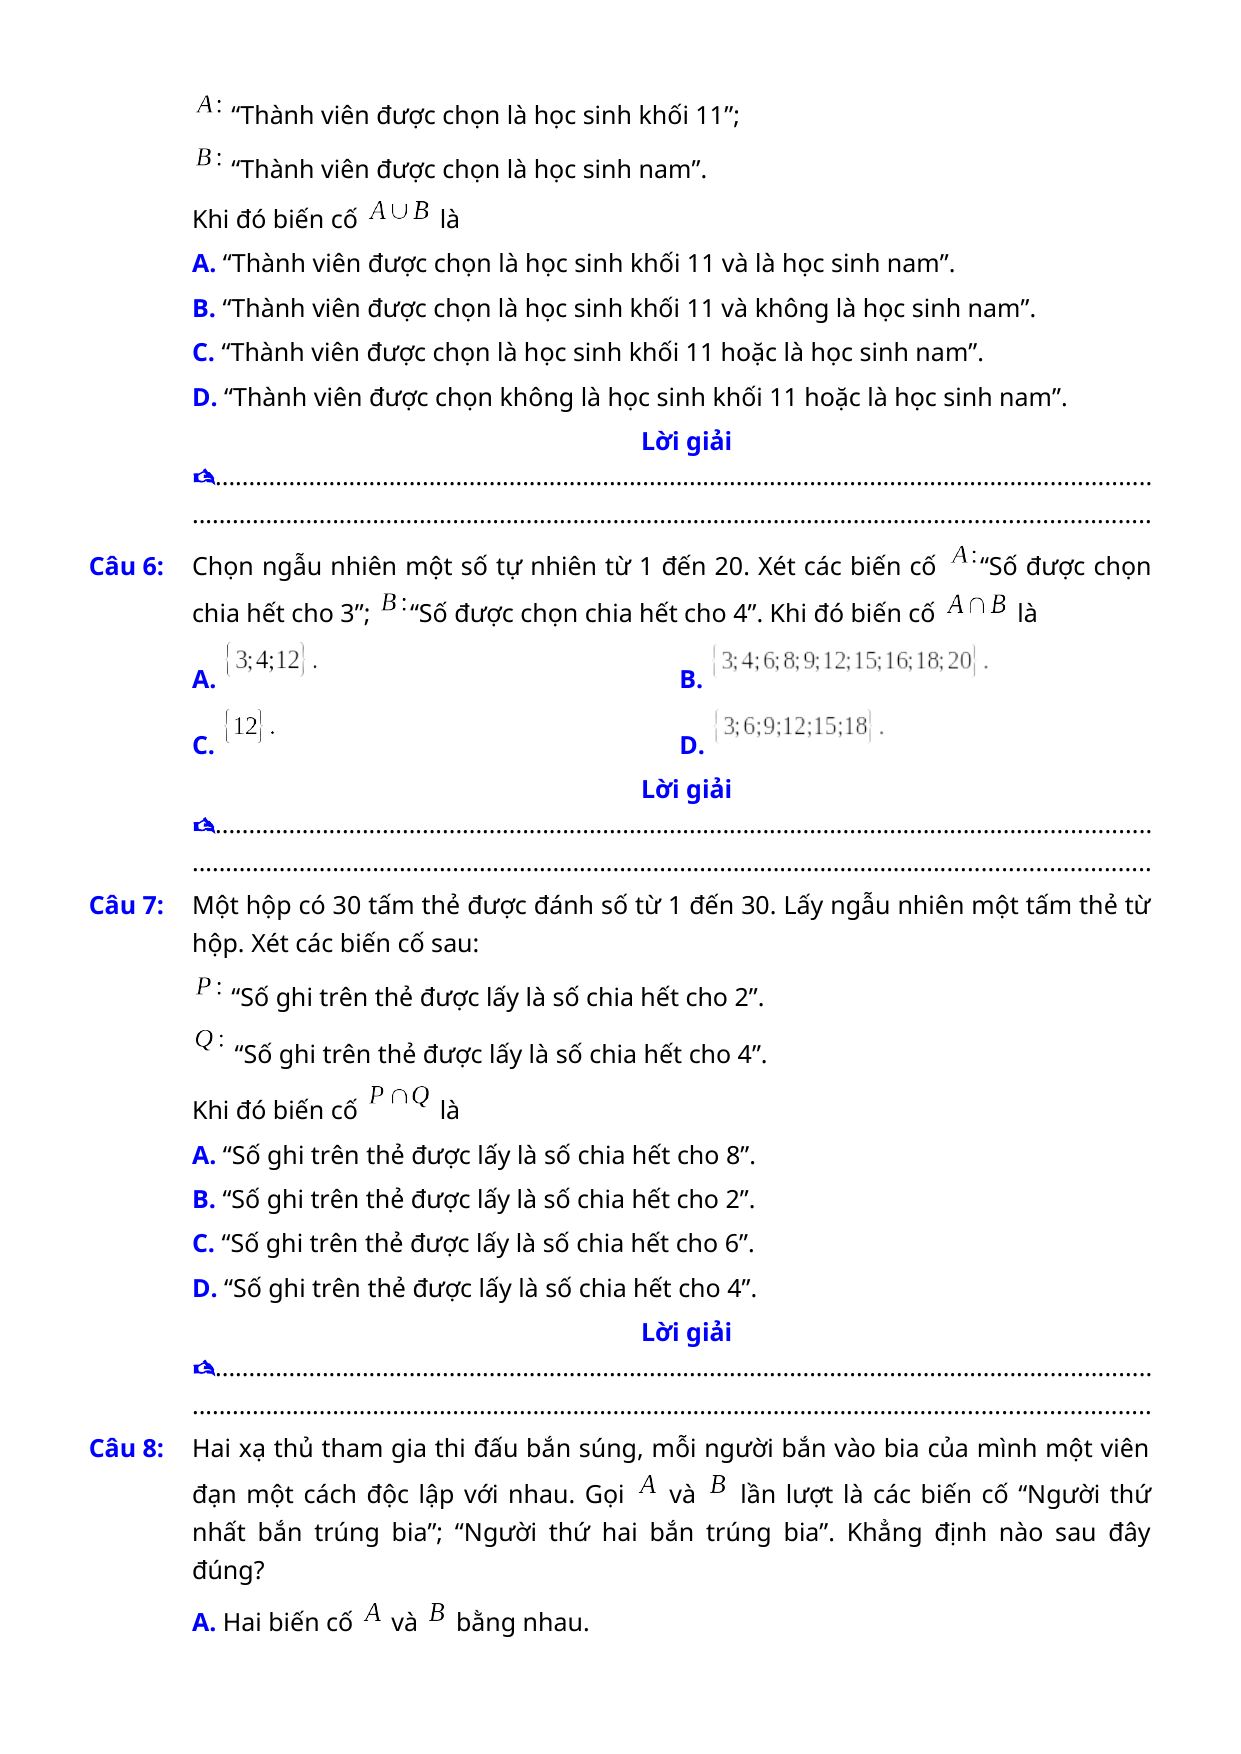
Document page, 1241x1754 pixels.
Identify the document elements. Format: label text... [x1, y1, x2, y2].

text Lời giải [192, 423, 1152, 458]
text C. “Thành viên được chọn là học sinh khối 11 hoặc là học sinh nam”. [192, 335, 1152, 369]
text D. “Thành viên được chọn không là học sinh khối 11 hoặc là học sinh nam”. [192, 379, 1152, 413]
text Lời giải [192, 772, 1152, 806]
text C. “Số ghi trên thẻ được lấy là số chia hết cho 6”. [192, 1226, 1152, 1260]
text A. “Thành viên được chọn là học sinh khối 11 và là học sinh nam”. [192, 246, 1152, 280]
text Câu 6: Chọn ngẫu nhiên một số tự nhiên từ 1 đến 20. Xét các biến cố “Số được chọn chia hết cho 3”; “Số được chọn chia hết cho 4”. Khi đó biến cố là [88, 539, 1152, 630]
text Câu 8: Hai xạ thủ tham gia thi đấu bắn súng, mỗi người bắn vào bia của mình một viên đạn một cách độc lập với nhau. Gọi và lần lượt là các biến cố “Người thứ nhất bắn trúng bia”; “Người thứ hai bắn trúng bia”. Khẳng định nào sau đây đúng? [88, 1431, 1152, 1587]
text “Thành viên được chọn là học sinh nam”. [192, 142, 1152, 185]
text C. D. [192, 706, 1152, 762]
text B. “Số ghi trên thẻ được lấy là số chia hết cho 2”. [192, 1182, 1152, 1216]
text Lời giải [192, 1315, 1152, 1349]
text A. “Số ghi trên thẻ được lấy là số chia hết cho 8”. [192, 1137, 1152, 1171]
text Khi đó biến cố là [192, 1081, 1152, 1127]
text Câu 7: Một hộp có 30 tấm thẻ được đánh số từ 1 đến 30. Lấy ngẫu nhiên một tấm thẻ từ hộp. Xét các biến cố sau: [88, 888, 1152, 960]
text D. “Số ghi trên thẻ được lấy là số chia hết cho 4”. [192, 1270, 1152, 1304]
text Khi đó biến cố là [192, 196, 1152, 236]
text A. B. [192, 640, 1152, 696]
text “Số ghi trên thẻ được lấy là số chia hết cho 2”. [192, 970, 1152, 1014]
text “Số ghi trên thẻ được lấy là số chia hết cho 4”. [192, 1024, 1152, 1070]
text A. Hai biến cố và bằng nhau. [192, 1597, 1152, 1638]
text “Thành viên được chọn là học sinh khối 11”; [192, 88, 1152, 132]
text B. “Thành viên được chọn là học sinh khối 11 và không là học sinh nam”. [192, 290, 1152, 324]
